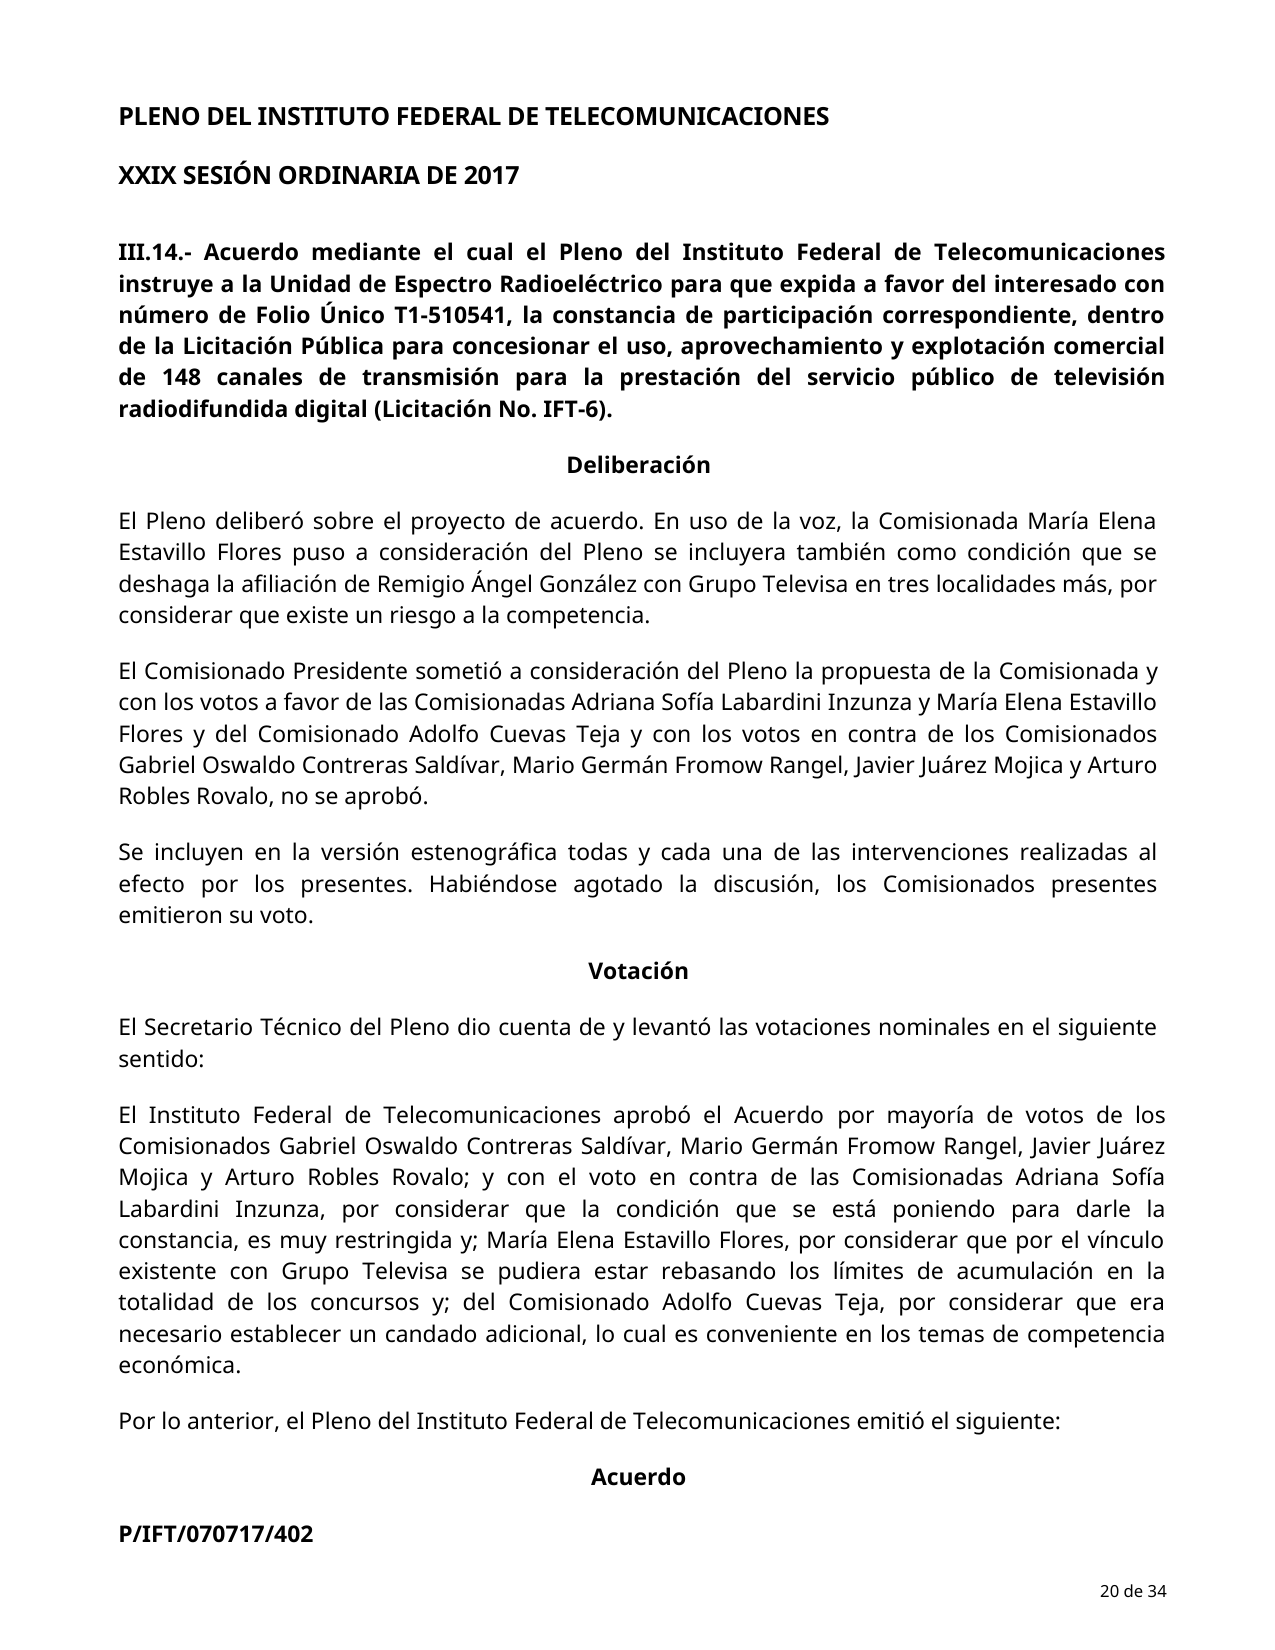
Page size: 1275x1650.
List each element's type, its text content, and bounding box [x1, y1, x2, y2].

text Deliberación [118, 449, 1159, 480]
text Votación [118, 955, 1159, 986]
text III.14.- Acuerdo mediante el cual el Pleno del Instituto Federal de Telecomunicaciones instruye a la Unidad de Espectro Radioeléctrico para que expida a favor del interesado con número de Folio Único T1-510541, la constancia de participación correspondiente, dentro de la Licitación Pública para concesionar el uso, aprovechamiento y explotación comercial de 148 canales de transmisión para la prestación del servicio público de televisión radiodifundida digital (Licitación No. IFT-6). [118, 236, 1166, 424]
text El Instituto Federal de Telecomunicaciones aprobó el Acuerdo por mayoría de votos de los Comisionados Gabriel Oswaldo Contreras Saldívar, Mario Germán Fromow Rangel, Javier Juárez Mojica y Arturo Robles Rovalo; y con el voto en contra de las Comisionadas Adriana Sofía Labardini Inzunza, por considerar que la condición que se está poniendo para darle la constancia, es muy restringida y; María Elena Estavillo Flores, por considerar que por el vínculo existente con Grupo Televisa se pudiera estar rebasando los límites de acumulación en la totalidad de los concursos y; del Comisionado Adolfo Cuevas Teja, por considerar que era necesario establecer un candado adicional, lo cual es conveniente en los temas de competencia económica. [118, 1099, 1166, 1380]
text El Pleno deliberó sobre el proyecto de acuerdo. En uso de la voz, la Comisionada María Elena Estavillo Flores puso a consideración del Pleno se incluyera también como condición que se deshaga la afiliación de Remigio Ángel González con Grupo Televisa en tres localidades más, por considerar que existe un riesgo a la competencia. [118, 505, 1159, 630]
text Se incluyen en la versión estenográfica todas y cada una de las intervenciones realizadas al efecto por los presentes. Habiéndose agotado la discusión, los Comisionados presentes emitieron su voto. [118, 836, 1159, 930]
text El Secretario Técnico del Pleno dio cuenta de y levantó las votaciones nominales en el siguiente sentido: [118, 1011, 1159, 1074]
text Por lo anterior, el Pleno del Instituto Federal de Telecomunicaciones emitió el siguiente: [118, 1405, 1159, 1436]
text P/IFT/070717/402 [118, 1517, 1166, 1549]
text Acuerdo [118, 1461, 1159, 1492]
text El Comisionado Presidente sometió a consideración del Pleno la propuesta de la Comisionada y con los votos a favor de las Comisionadas Adriana Sofía Labardini Inzunza y María Elena Estavillo Flores y del Comisionado Adolfo Cuevas Teja y con los votos en contra de los Comisionados Gabriel Oswaldo Contreras Saldívar, Mario Germán Fromow Rangel, Javier Juárez Mojica y Arturo Robles Rovalo, no se aprobó. [118, 655, 1159, 811]
